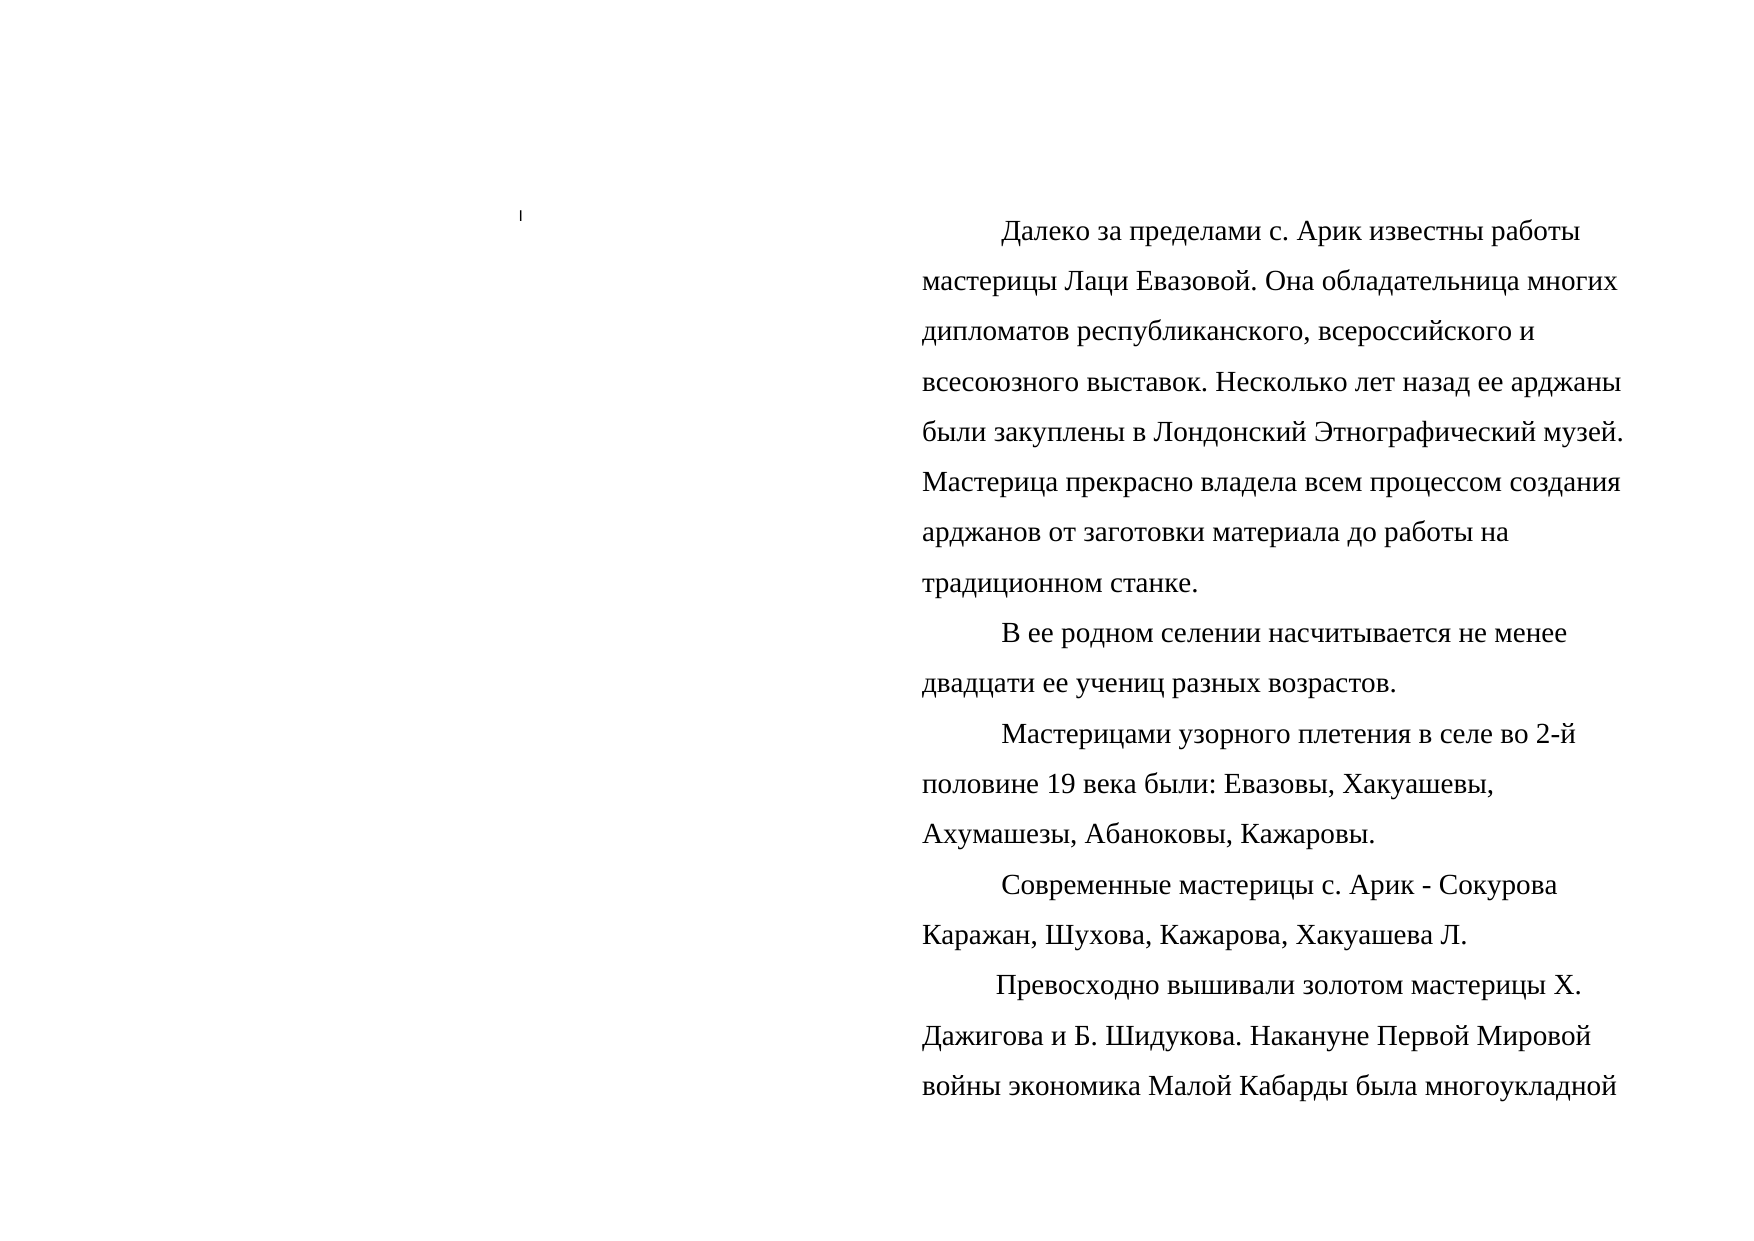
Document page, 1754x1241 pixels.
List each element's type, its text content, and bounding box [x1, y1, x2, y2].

text Мастерицами узорного плетения в селе во 2-й половине 19 века были: Евазовы, Хакуашевы, Ахумашезы, Абаноковы, Кажаровы. [922, 716, 1636, 850]
text Далеко за пределами с. Арик известны работы мастерицы Лаци Евазовой. Она обладательница многих дипломатов республиканского, всероссийского и всесоюзного выставок. Несколько лет назад ее арджаны были закуплены в Лондонский Этнографический музей. Мастерица прекрасно владела всем процессом создания арджанов от заготовки материала до работы на традиционном станке. [922, 213, 1636, 598]
text В ее родном селении насчитывается не менее двадцати ее учениц разных возрастов. [922, 615, 1636, 699]
text Современные мастерицы с. Арик - Сокурова Каражан, Шухова, Кажарова, Хакуашева Л. [922, 867, 1636, 951]
